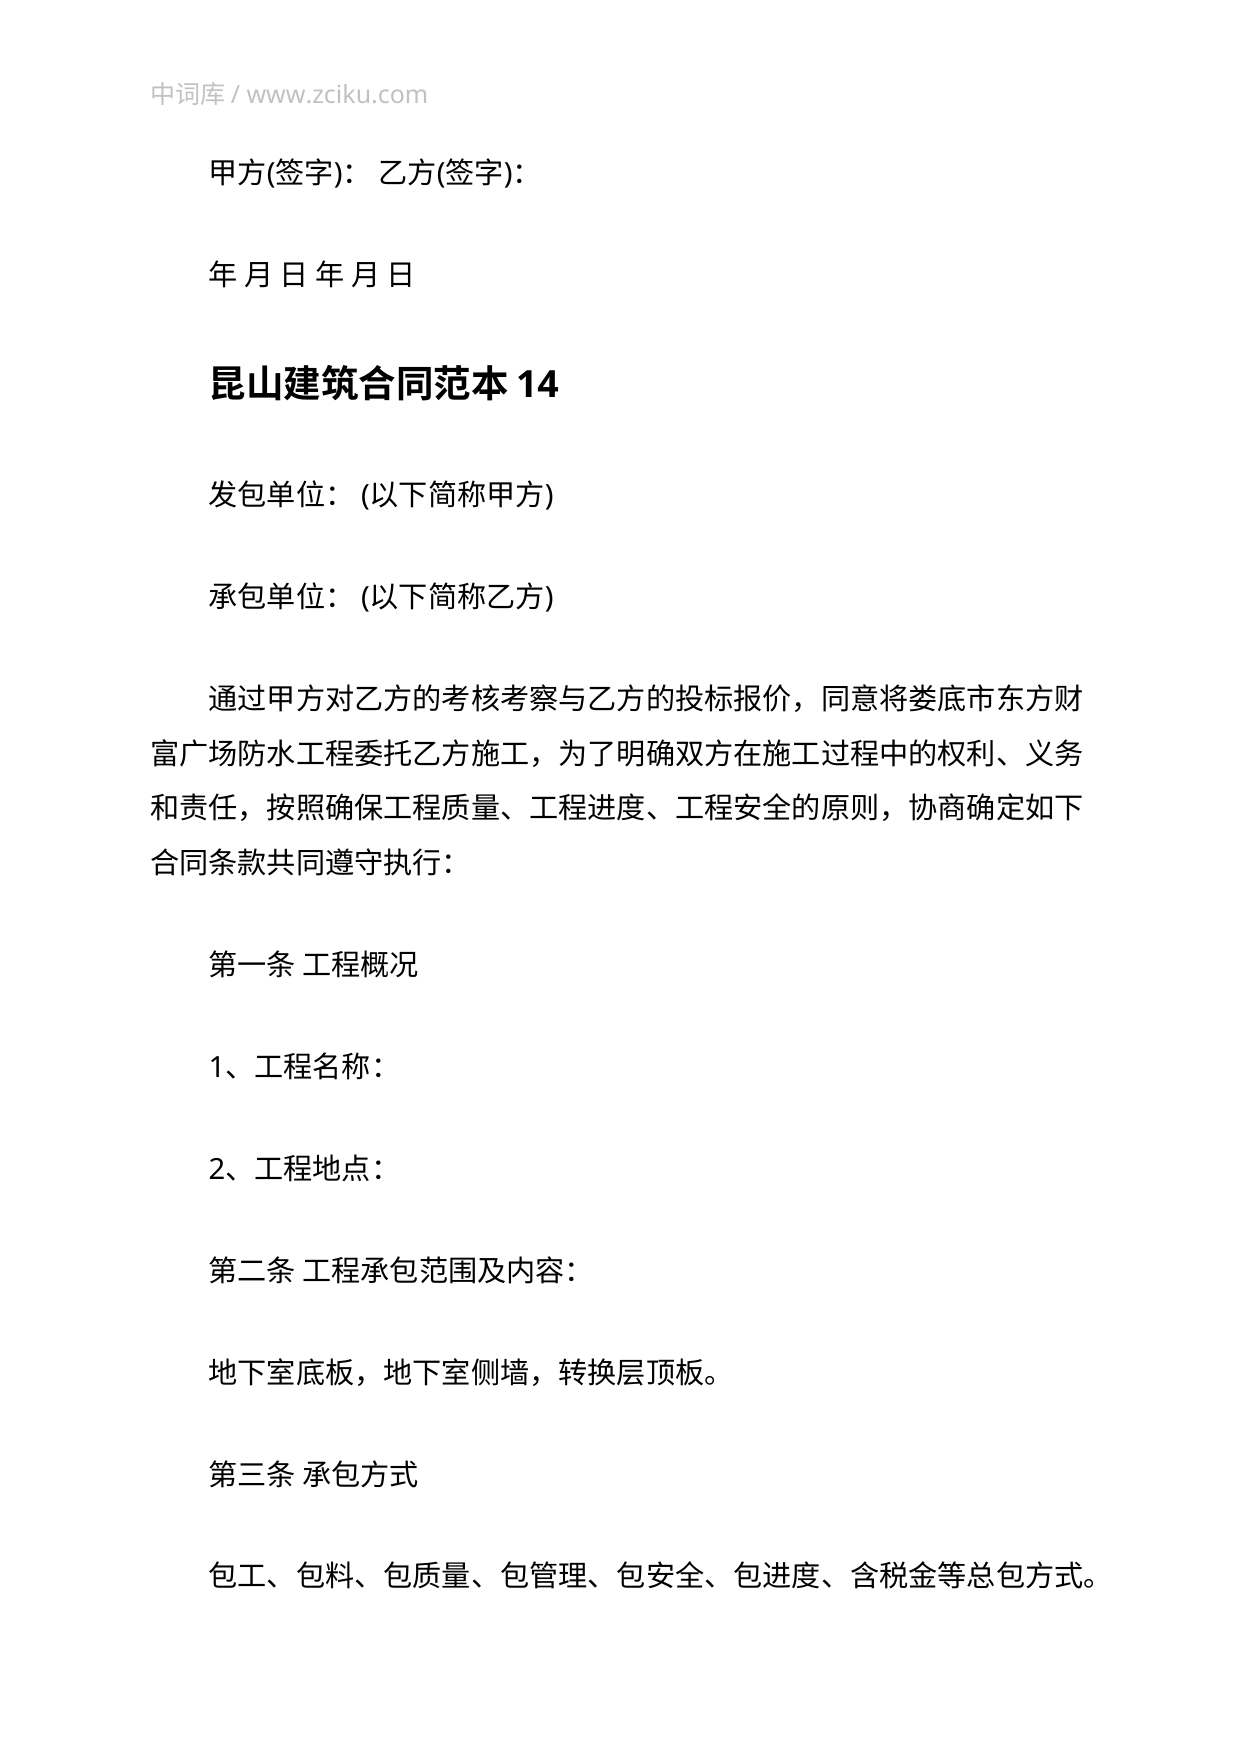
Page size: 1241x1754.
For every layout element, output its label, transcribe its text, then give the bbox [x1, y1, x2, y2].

text 年 月 日 年 月 日 [150, 252, 1090, 294]
text 通过甲方对乙方的考核考察与乙方的投标报价，同意将娄底市东方财富广场防水工程委托乙方施工，为了明确双方在施工过程中的权利、义务和责任，按照确保工程质量、工程进度、工程安全的原则，协商确定如下合同条款共同遵守执行： [150, 675, 1090, 882]
text 甲方(签字)： 乙方(签字)： [150, 150, 1090, 192]
text 发包单位： (以下简称甲方) [150, 471, 1090, 514]
text 第一条 工程概况 [150, 942, 1090, 984]
text 包工、包料、包质量、包管理、包安全、包进度、含税金等总包方式。 [150, 1553, 1090, 1595]
text 承包单位： (以下简称乙方) [150, 573, 1090, 616]
text 2、工程地点： [150, 1146, 1090, 1188]
text 第三条 承包方式 [150, 1451, 1090, 1493]
text 地下室底板，地下室侧墙，转换层顶板。 [150, 1349, 1090, 1392]
text 昆山建筑合同范本14 [150, 354, 1090, 408]
text 1、工程名称： [150, 1043, 1090, 1086]
text 第二条 工程承包范围及内容： [150, 1247, 1090, 1290]
